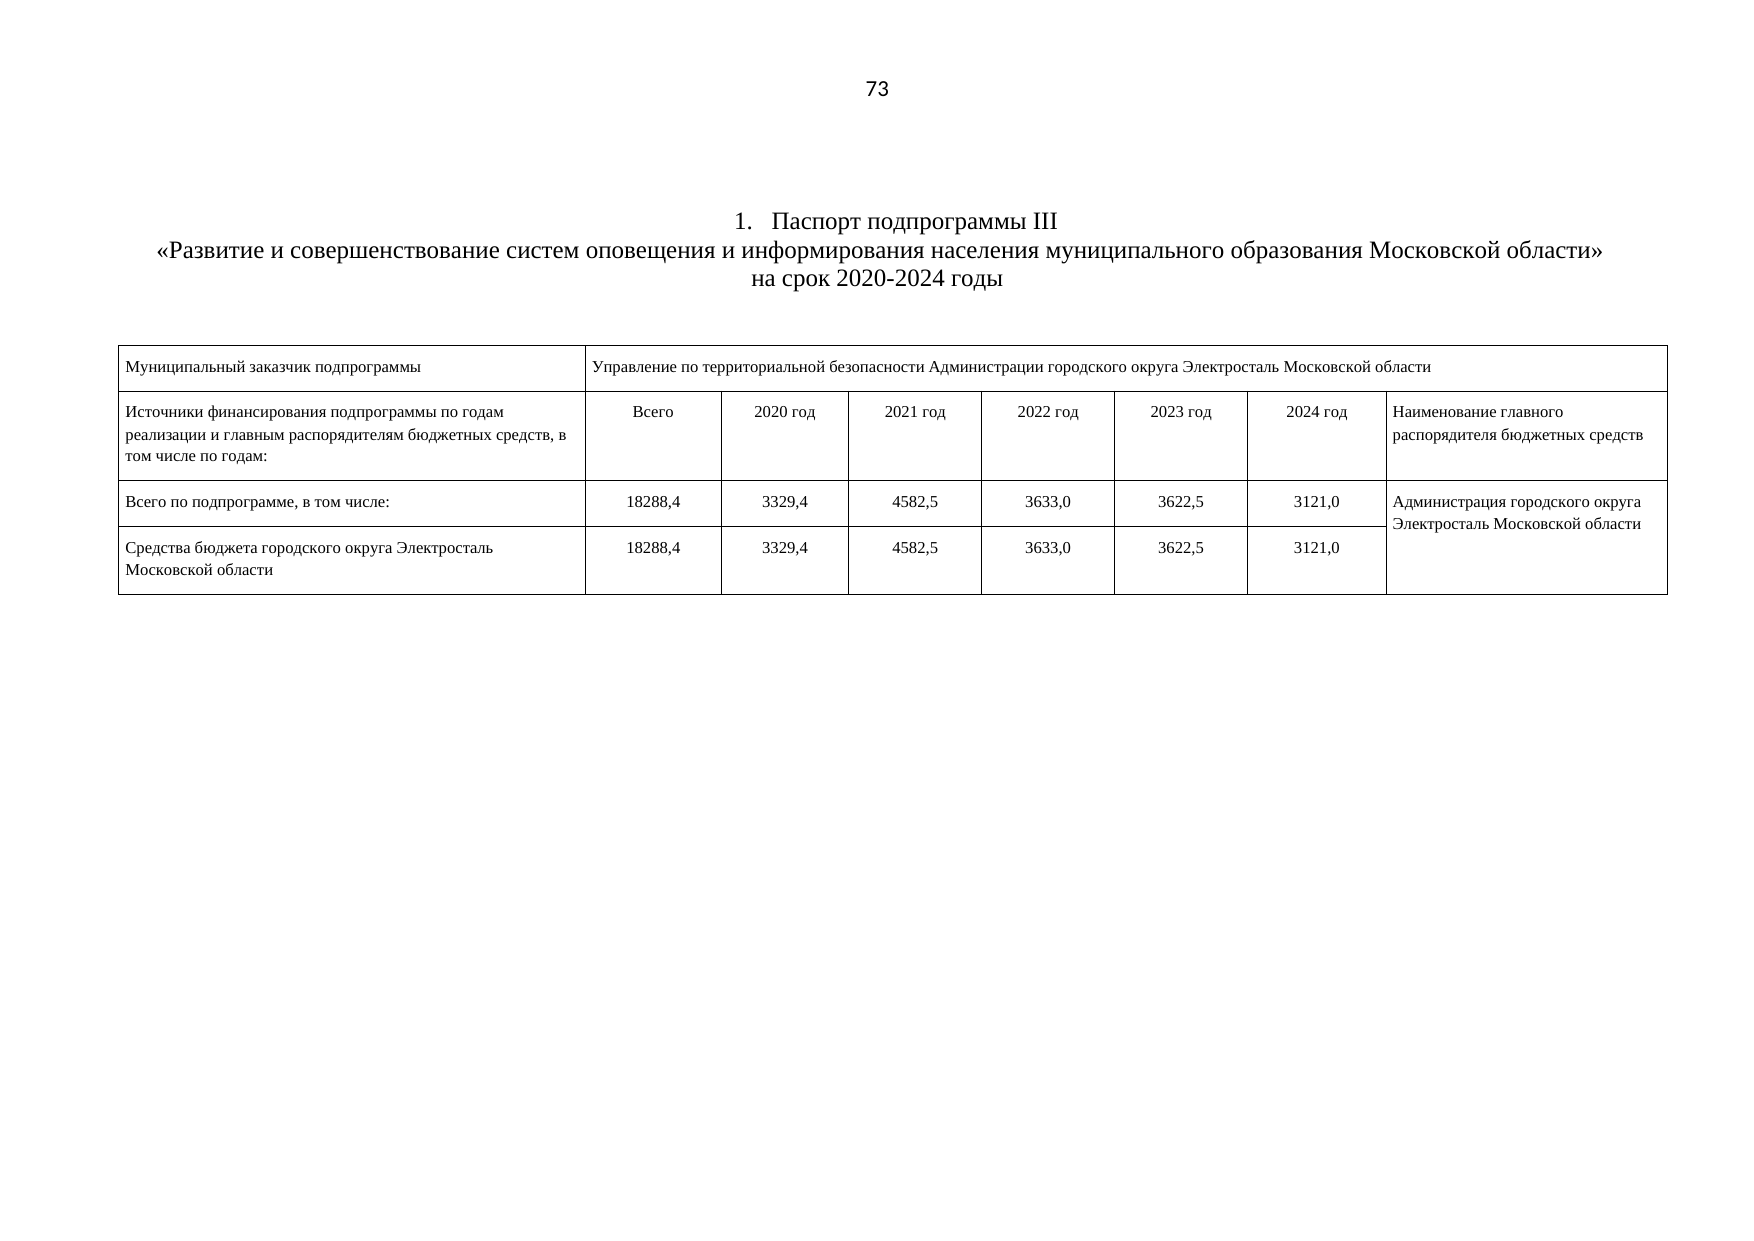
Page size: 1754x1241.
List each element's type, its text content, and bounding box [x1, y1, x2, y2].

table_cell 2023 год [1115, 392, 1247, 480]
table_cell Источники финансирования подпрограммы по годам реализации и главным распорядителям бюджетных средств, в том числе по годам: [119, 392, 585, 480]
list Паспорт подпрограммы III [156, 206, 1636, 235]
table_cell Средства бюджета городского округа Электросталь Московской области [119, 527, 585, 594]
table_cell 4582,5 [849, 481, 981, 526]
table_cell Всего [586, 392, 721, 480]
table_cell 18288,4 [586, 481, 721, 526]
table_cell 3633,0 [982, 527, 1114, 594]
table_cell 3622,5 [1115, 527, 1247, 594]
table_cell Всего по подпрограмме, в том числе: [119, 481, 585, 526]
table_cell 2021 год [849, 392, 981, 480]
table_cell 3121,0 [1248, 481, 1386, 526]
table_cell 3121,0 [1248, 527, 1386, 594]
table_cell 2020 год [722, 392, 848, 480]
table_cell 2024 год [1248, 392, 1386, 480]
text на срок 2020-2024 годы [118, 263, 1636, 292]
table_header Управление по территориальной безопасности Администрации городского округа Электросталь Московской области [586, 346, 1667, 391]
table_cell 18288,4 [586, 527, 721, 594]
table_cell Наименование главного распорядителя бюджетных средств [1387, 392, 1667, 480]
text «Развитие и совершенствование систем оповещения и информирования населения муниципального образования Московской области» [118, 235, 1636, 263]
table_cell 3633,0 [982, 481, 1114, 526]
table_cell 3329,4 [722, 527, 848, 594]
table_header Муниципальный заказчик подпрограммы [119, 346, 585, 391]
table_cell 4582,5 [849, 527, 981, 594]
table_cell Администрация городского округа Электросталь Московской области [1387, 481, 1667, 594]
table_cell 2022 год [982, 392, 1114, 480]
table_cell 3329,4 [722, 481, 848, 526]
table_cell 3622,5 [1115, 481, 1247, 526]
